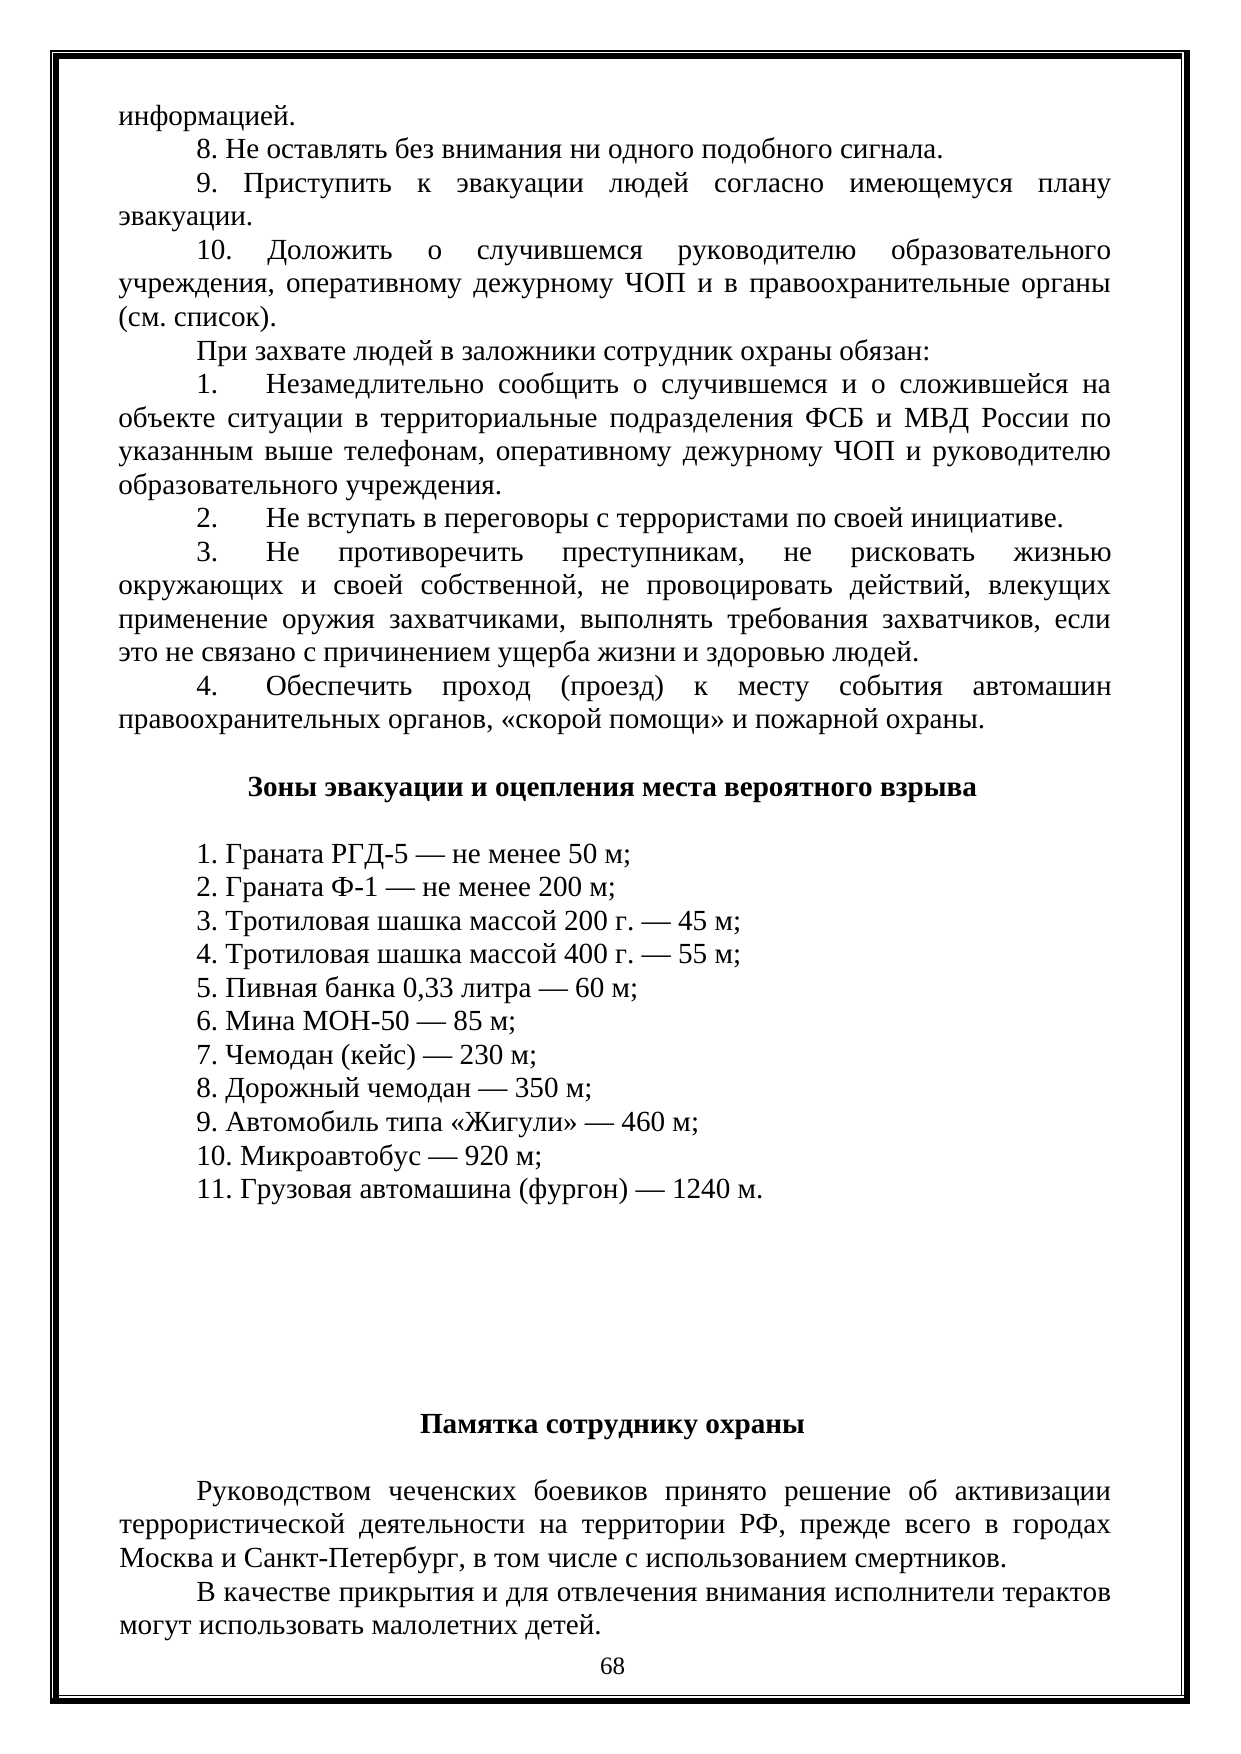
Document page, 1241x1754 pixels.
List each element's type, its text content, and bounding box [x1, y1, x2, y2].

list Не противоречить преступникам, не рисковать жизнью окружающих и своей собственной, не провоцировать действий, влекущих применение оружия захватчиками, выполнять требования захватчиков, если это не связано с причинением ущерба жизни и здоровью людей. [118, 534, 1112, 668]
text При захвате людей в заложники сотрудник охраны обязан: [118, 333, 1112, 366]
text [118, 98, 1112, 131]
text 5. Пивная банка 0,33 литра — ; [118, 970, 1106, 1003]
text 10. Микроавтобус — ; [118, 1138, 1106, 1171]
text 9. Приступить к эвакуации людей согласно имеющемуся плану эвакуации. [118, 165, 1112, 232]
text 9. Автомобиль типа «Жигули» — ; [118, 1104, 1106, 1138]
text 3. Тротиловая шашка массой . — ; [118, 903, 1106, 936]
list Не вступать в переговоры с террористами по своей инициативе. [118, 500, 1112, 534]
text 2. Граната Ф-1 — не менее ; [118, 869, 1106, 903]
list Незамедлительно сообщить о случившемся и о сложившейся на объекте ситуации в территориальные подразделения ФСБ и МВД России по указанным выше телефонам, оперативному дежурному ЧОП и руководителю образовательного учреждения. [118, 366, 1112, 500]
text 10. Доложить о случившемся руководителю образовательного учреждения, оперативному дежурному ЧОП и в правоохранительные органы (см. список). [118, 232, 1112, 333]
text 6. Мина МОН-50 — ; [118, 1003, 1106, 1037]
text Руководством чеченских боевиков принято решение об активизации террористической деятельности на территории РФ, прежде всего в городах Москва и Санкт-Петербург, в том числе с использованием смертников. [119, 1473, 1112, 1574]
text 1. Граната РГД-5 — не менее ; [118, 836, 1106, 869]
text Памятка сотруднику охраны [118, 1406, 1106, 1439]
text 7. Чемодан (кейс) — ; [118, 1037, 1106, 1071]
text В качестве прикрытия и для отвлечения внимания исполнители терактов могут использовать малолетних детей. [119, 1574, 1112, 1641]
list Обеспечить проход (проезд) к месту события автомашин правоохранительных органов, «скорой помощи» и пожарной охраны. [118, 668, 1112, 735]
text 4. Тротиловая шашка массой . — ; [118, 936, 1106, 970]
text 8. Дорожный чемодан — ; [118, 1071, 1106, 1104]
text Зоны эвакуации и оцепления места вероятного взрыва [118, 769, 1106, 802]
text 8. Не оставлять без внимания ни одного подобного сигнала. [118, 131, 1112, 165]
text 11. Грузовая автомашина (фургон) — . [118, 1171, 1106, 1205]
